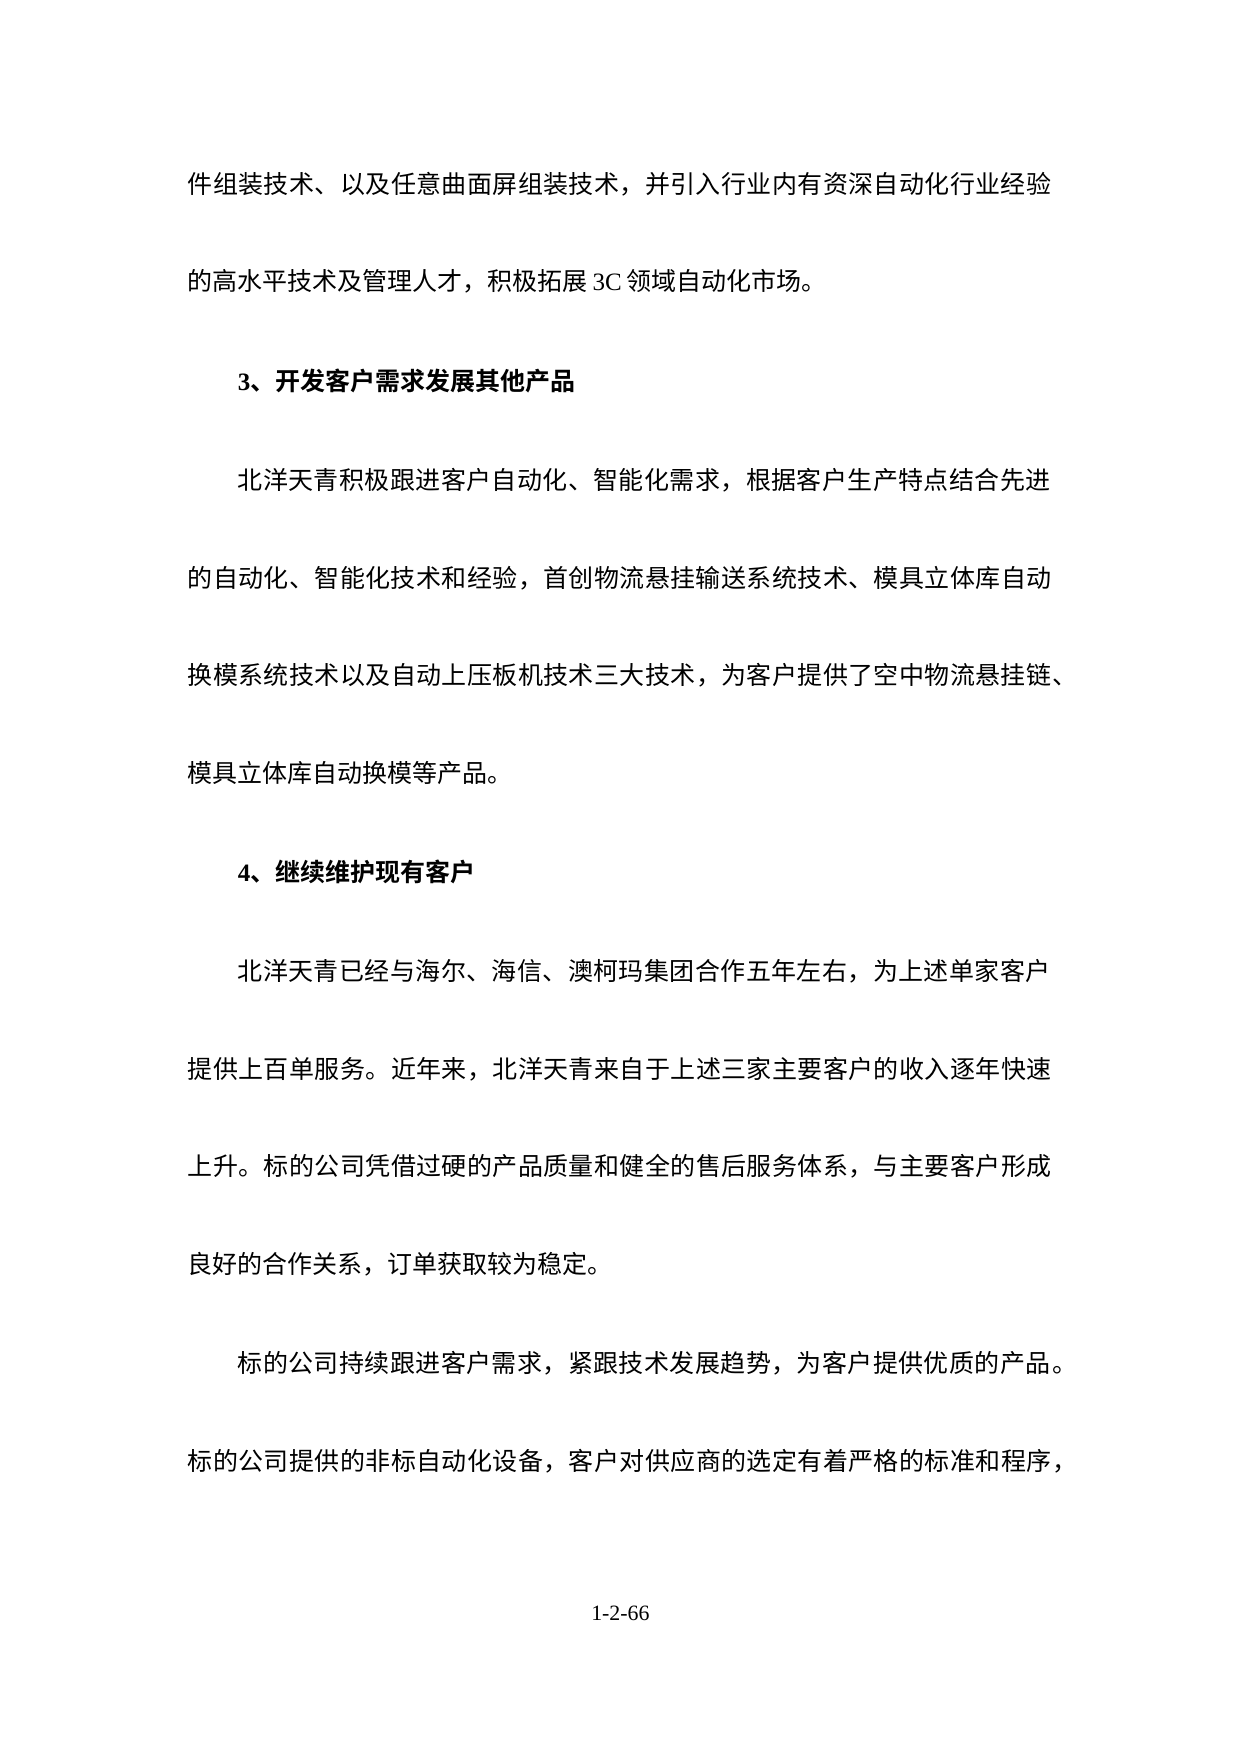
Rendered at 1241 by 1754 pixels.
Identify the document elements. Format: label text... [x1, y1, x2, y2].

text 北洋天青积极跟进客户自动化、智能化需求，根据客户生产特点结合先进的自动化、智能化技术和经验，首创物流悬挂输送系统技术、模具立体库自动换模系统技术以及自动上压板机技术三大技术，为客户提供了空中物流悬挂链、模具立体库自动换模等产品。 [187, 446, 1053, 804]
text 3、开发客户需求发展其他产品 [187, 347, 1053, 412]
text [187, 1329, 1053, 1492]
text 北洋天青已经与海尔、海信、澳柯玛集团合作五年左右，为上述单家客户提供上百单服务。近年来，北洋天青来自于上述三家主要客户的收入逐年快速上升。标的公司凭借过硬的产品质量和健全的售后服务体系，与主要客户形成良好的合作关系，订单获取较为稳定。 [187, 937, 1053, 1295]
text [187, 150, 1053, 312]
text 4、继续维护现有客户 [187, 838, 1053, 903]
